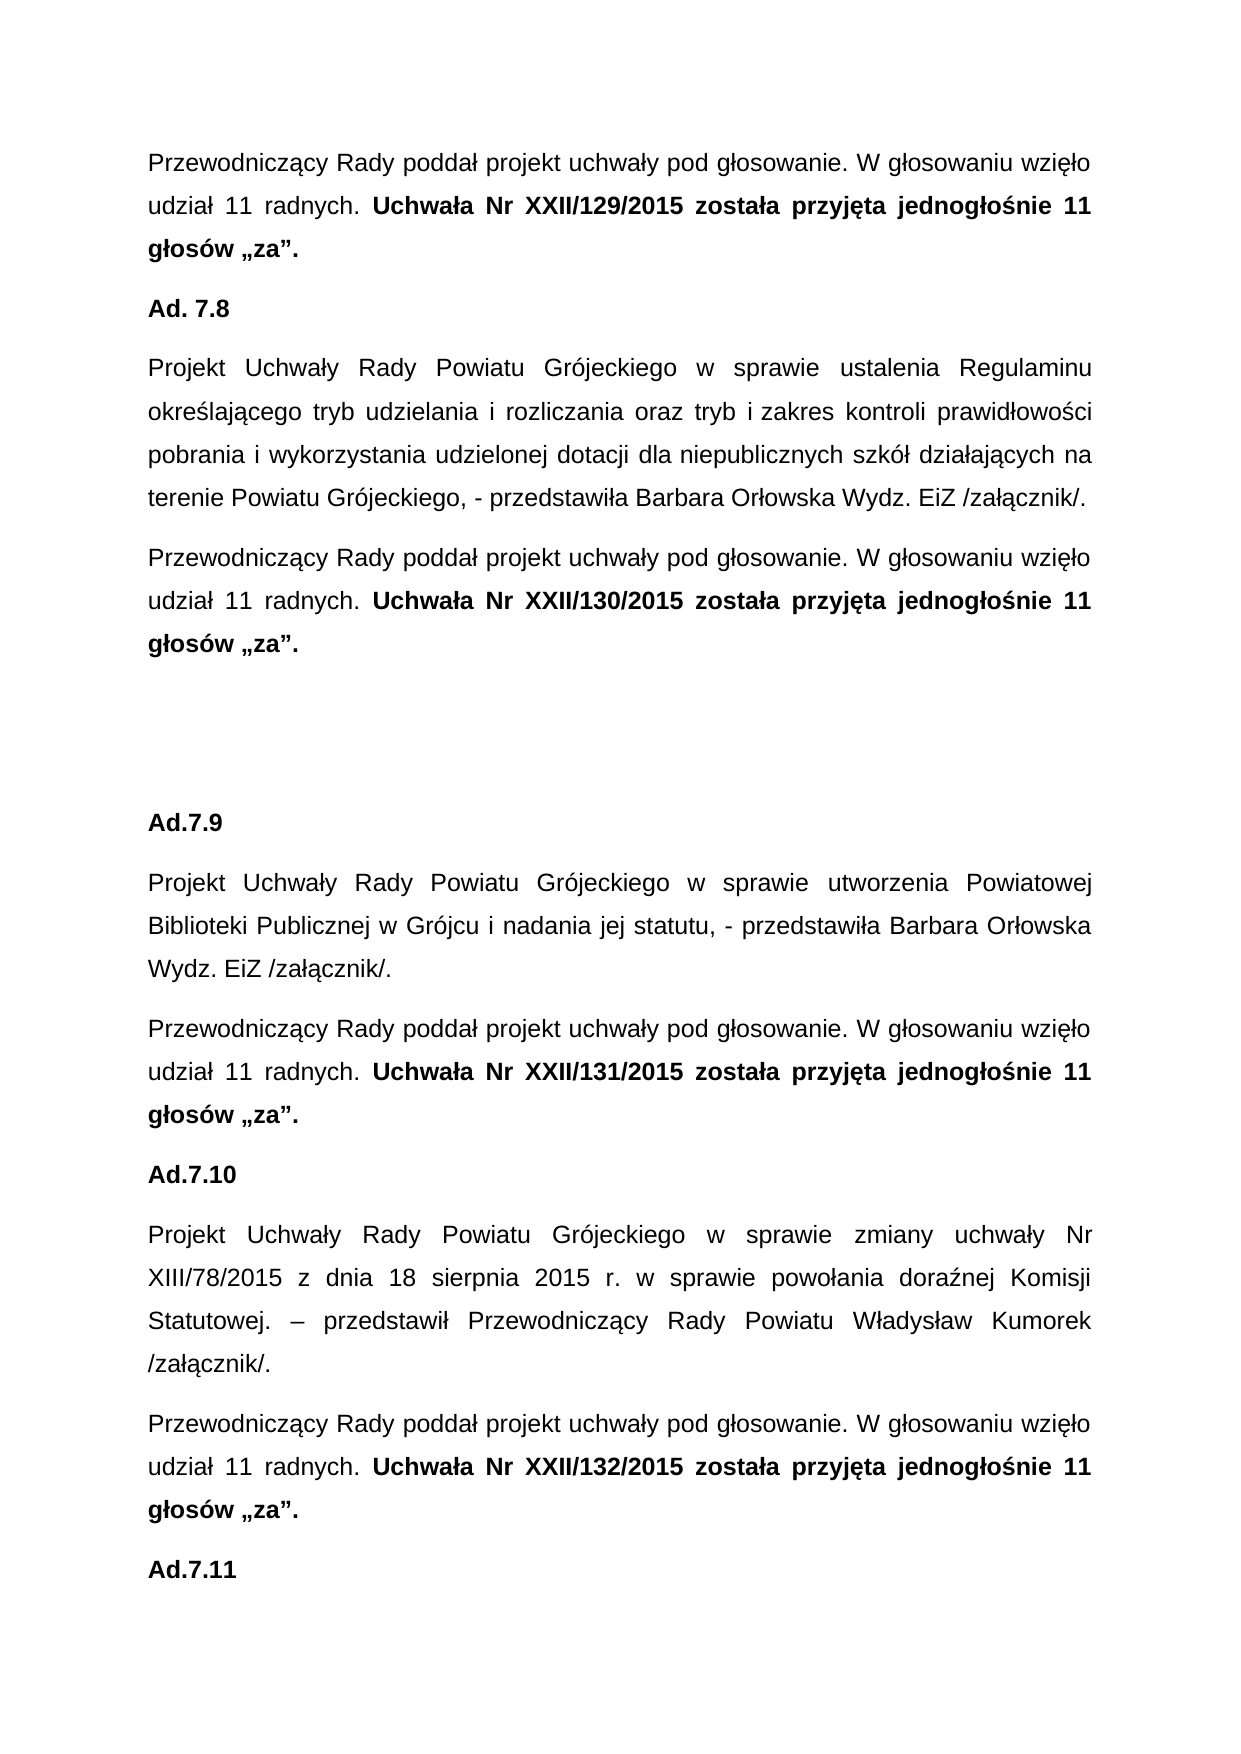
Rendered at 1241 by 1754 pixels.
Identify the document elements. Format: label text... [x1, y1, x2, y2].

text Projekt Uchwały Rady Powiatu Grójeckiego w sprawie zmiany uchwały Nr XIII/78/2015 z dnia 18 sierpnia 2015 r. w sprawie powołania doraźnej Komisji Statutowej. – przedstawił Przewodniczący Rady Powiatu Władysław Kumorek /załącznik/. [148, 1220, 1093, 1378]
text Projekt Uchwały Rady Powiatu Grójeckiego w sprawie utworzenia Powiatowej Biblioteki Publicznej w Grójcu i nadania jej statutu, - przedstawiła Barbara Orłowska Wydz. EiZ /załącznik/. [148, 868, 1093, 983]
text Ad.7.9 [148, 808, 1093, 837]
text Przewodniczący Rady poddał projekt uchwały pod głosowanie. W głosowaniu wzięło udział 11 radnych. Uchwała Nr XXII/130/2015 została przyjęta jednogłośnie 11 głosów „za”. [148, 543, 1093, 658]
text Ad.7.11 [148, 1555, 1093, 1584]
text Projekt Uchwały Rady Powiatu Grójeckiego w sprawie ustalenia Regulaminu określającego tryb udzielania i rozliczania oraz tryb i zakres kontroli prawidłowości pobrania i wykorzystania udzielonej dotacji dla niepublicznych szkół działających na terenie Powiatu Grójeckiego, - przedstawiła Barbara Orłowska Wydz. EiZ /załącznik/. [148, 353, 1093, 512]
text Przewodniczący Rady poddał projekt uchwały pod głosowanie. W głosowaniu wzięło udział 11 radnych. Uchwała Nr XXII/129/2015 została przyjęta jednogłośnie 11 głosów „za”. [148, 148, 1093, 263]
text Ad.7.10 [148, 1160, 1093, 1189]
text Przewodniczący Rady poddał projekt uchwały pod głosowanie. W głosowaniu wzięło udział 11 radnych. Uchwała Nr XXII/132/2015 została przyjęta jednogłośnie 11 głosów „za”. [148, 1409, 1093, 1524]
text Przewodniczący Rady poddał projekt uchwały pod głosowanie. W głosowaniu wzięło udział 11 radnych. Uchwała Nr XXII/131/2015 została przyjęta jednogłośnie 11 głosów „za”. [148, 1014, 1093, 1129]
text Ad. 7.8 [148, 294, 1093, 322]
